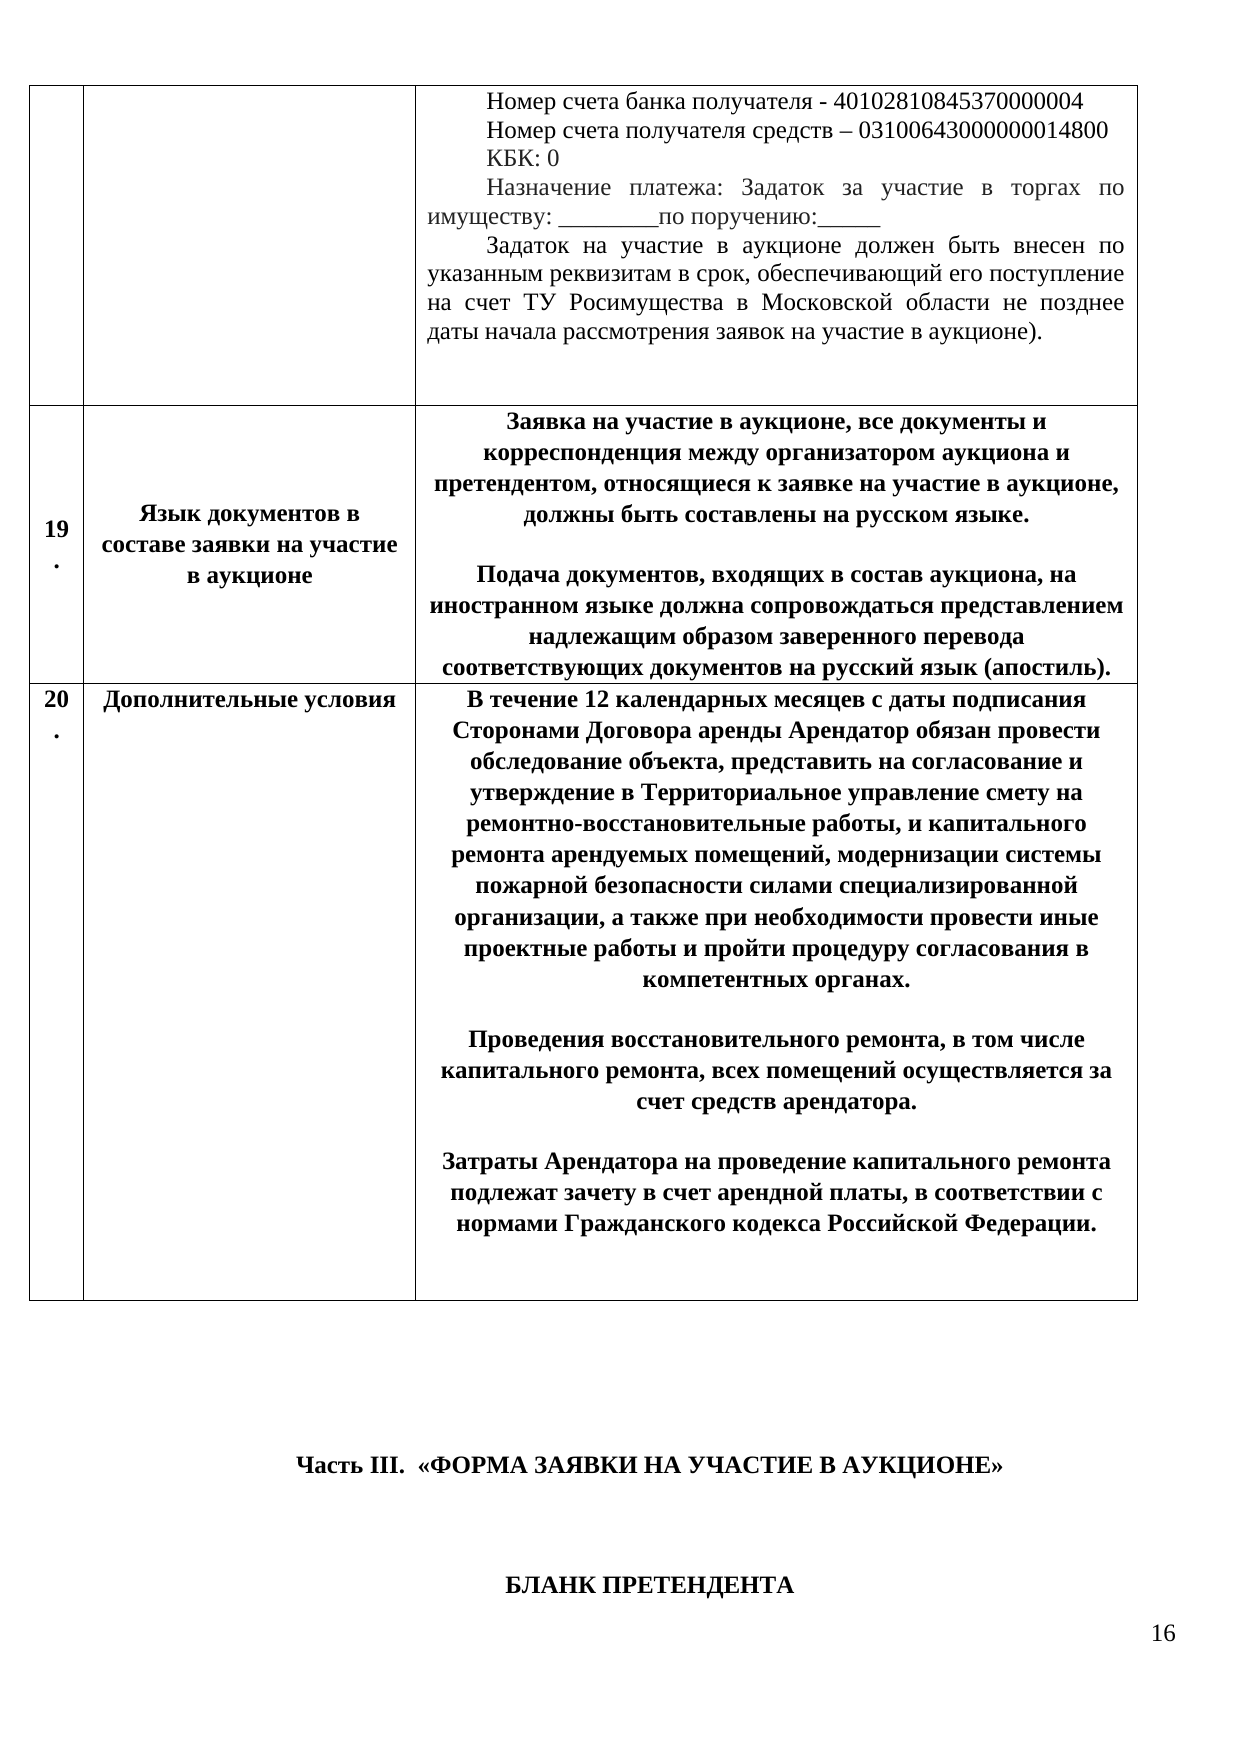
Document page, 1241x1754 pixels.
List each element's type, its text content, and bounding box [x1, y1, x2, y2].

text БЛАНК ПРЕТЕНДЕНТА [103, 1571, 1196, 1599]
table_cell Дополнительные условия [84, 684, 415, 1299]
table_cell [416, 86, 1137, 405]
table_cell 18 [30, 86, 83, 405]
table_cell В течение 12 календарных месяцев с даты подписания Сторонами Договора аренды Арендатор обязан провести обследование объекта, представить на согласование и утверждение в Территориальное управление смету на ремонтно-восстановительные работы, и капитального ремонта арендуемых помещений, модернизации системы пожарной безопасности силами специализированной организации, а также при необходимости провести иные проектные работы и пройти процедуру согласования в компетентных органах. Проведения восстановительного ремонта, в том числе капитального ремонта, всех помещений осуществляется за счет средств арендатора. Затраты Арендатора на проведение капитального ремонта подлежат зачету в счет арендной платы, в соответствии с нормами Гражданского кодекса Российской Федерации. [416, 684, 1137, 1299]
text Часть III. «ФОРМА ЗАЯВКИ НА УЧАСТИЕ В АУКЦИОНЕ» [103, 1450, 1196, 1479]
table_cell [84, 86, 415, 405]
table_cell 19. [30, 406, 83, 683]
table_cell Заявка на участие в аукционе, все документы и корреспонденция между организатором аукциона и претендентом, относящиеся к заявке на участие в аукционе, должны быть составлены на русском языке. Подача документов, входящих в состав аукциона, на иностранном языке должна сопровождаться представлением надлежащим образом заверенного перевода соответствующих документов на русский язык (апостиль). [416, 406, 1137, 683]
table_cell 20. [30, 684, 83, 1299]
table_cell Язык документов в составе заявки на участие в аукционе [84, 406, 415, 683]
